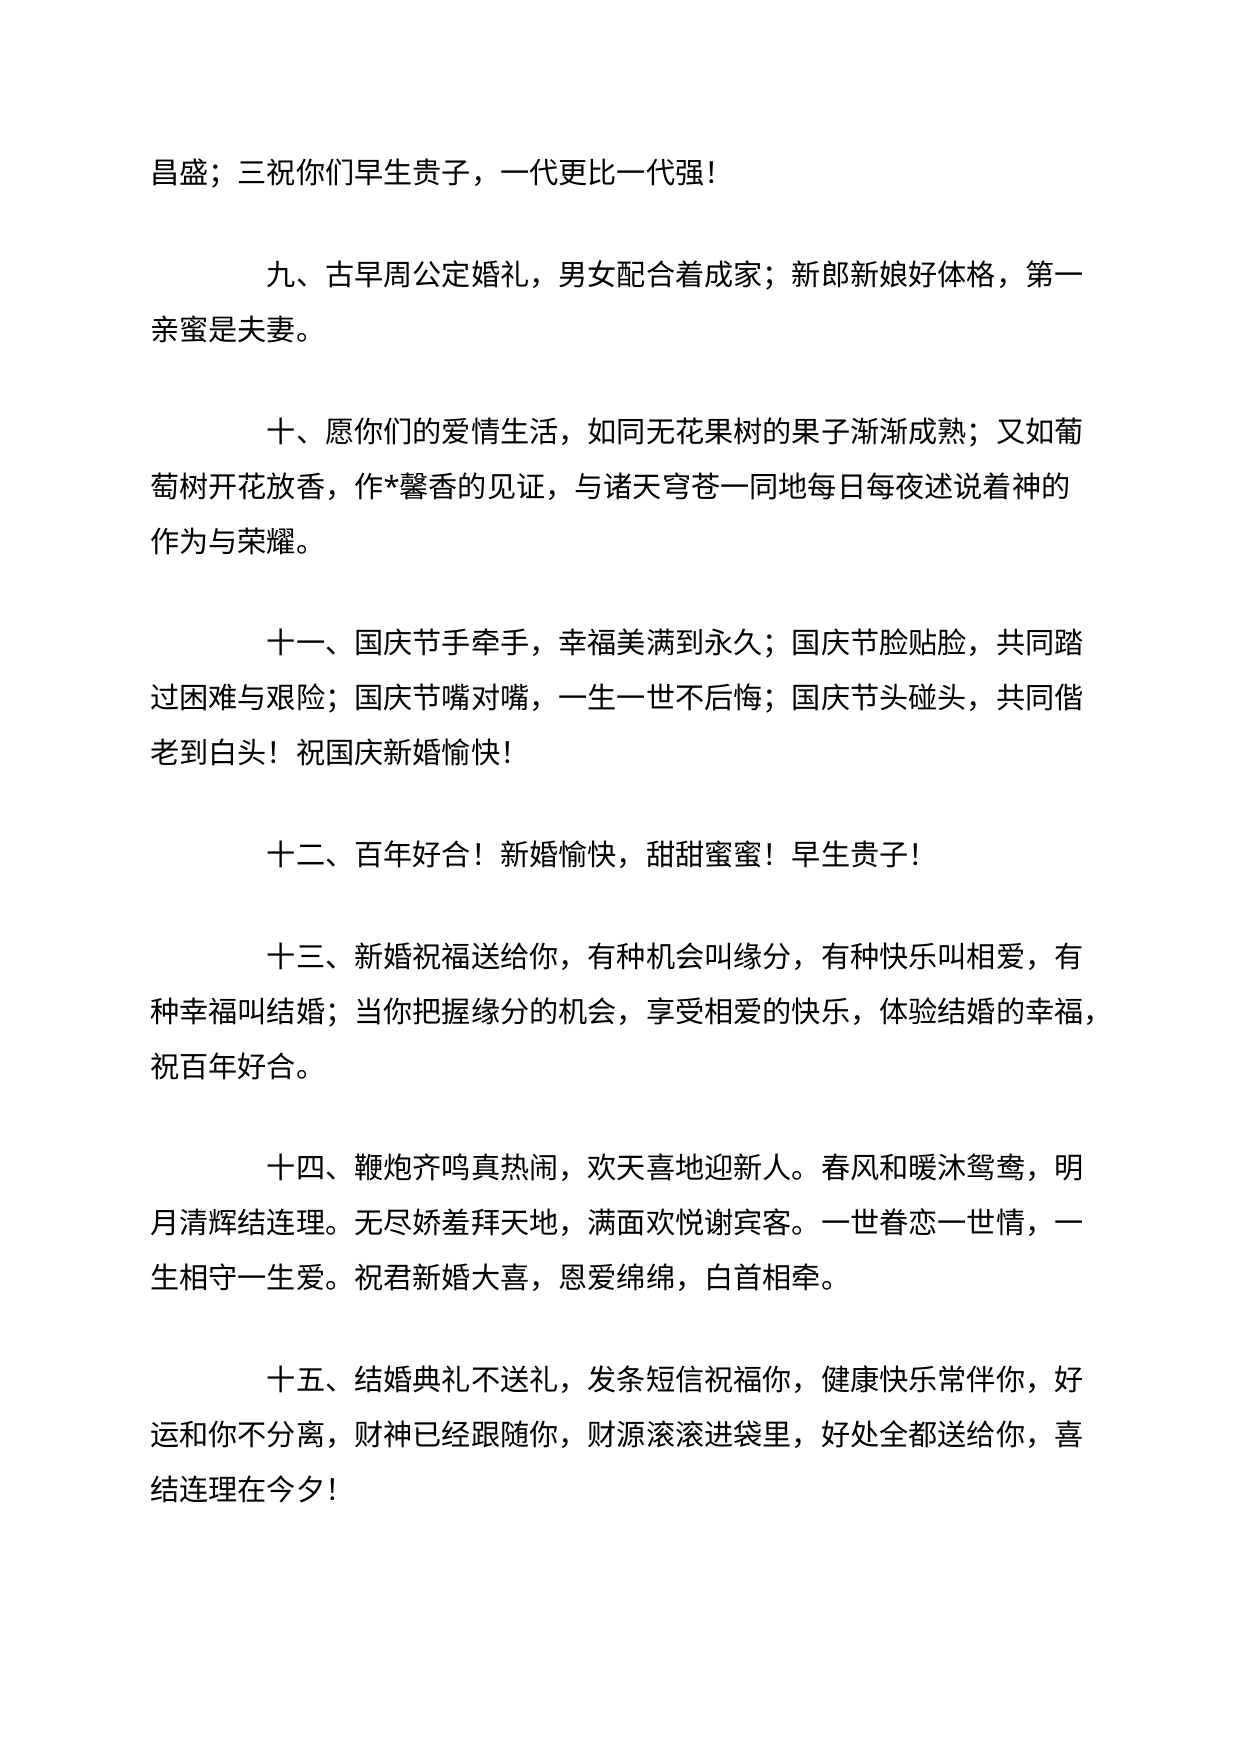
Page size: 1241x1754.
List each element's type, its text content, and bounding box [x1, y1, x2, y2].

text 九、古早周公定婚礼，男女配合着成家；新郎新娘好体格，第一亲蜜是夫妻。 [150, 252, 1090, 349]
text 十四、鞭炮齐鸣真热闹，欢天喜地迎新人。春风和暖沐鸳鸯，明月清辉结连理。无尽娇羞拜天地，满面欢悦谢宾客。一世眷恋一世情，一生相守一生爱。祝君新婚大喜，恩爱绵绵，白首相牵。 [150, 1145, 1090, 1297]
text 十一、国庆节手牵手，幸福美满到永久；国庆节脸贴脸，共同踏过困难与艰险；国庆节嘴对嘴，一生一世不后悔；国庆节头碰头，共同偕老到白头！祝国庆新婚愉快！ [150, 620, 1090, 772]
text 十二、百年好合！新婚愉快，甜甜蜜蜜！早生贵子！ [150, 832, 1090, 874]
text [150, 150, 1090, 192]
text 十、愿你们的爱情生活，如同无花果树的果子渐渐成熟；又如葡萄树开花放香，作*馨香的见证，与诸天穹苍一同地每日每夜述说着神的作为与荣耀。 [150, 408, 1090, 561]
text 十五、结婚典礼不送礼，发条短信祝福你，健康快乐常伴你，好运和你不分离，财神已经跟随你，财源滚滚进袋里，好处全都送给你，喜结连理在今夕！ [150, 1357, 1090, 1509]
text 十三、新婚祝福送给你，有种机会叫缘分，有种快乐叫相爱，有种幸福叫结婚；当你把握缘分的机会，享受相爱的快乐，体验结婚的幸福，祝百年好合。 [150, 933, 1090, 1086]
